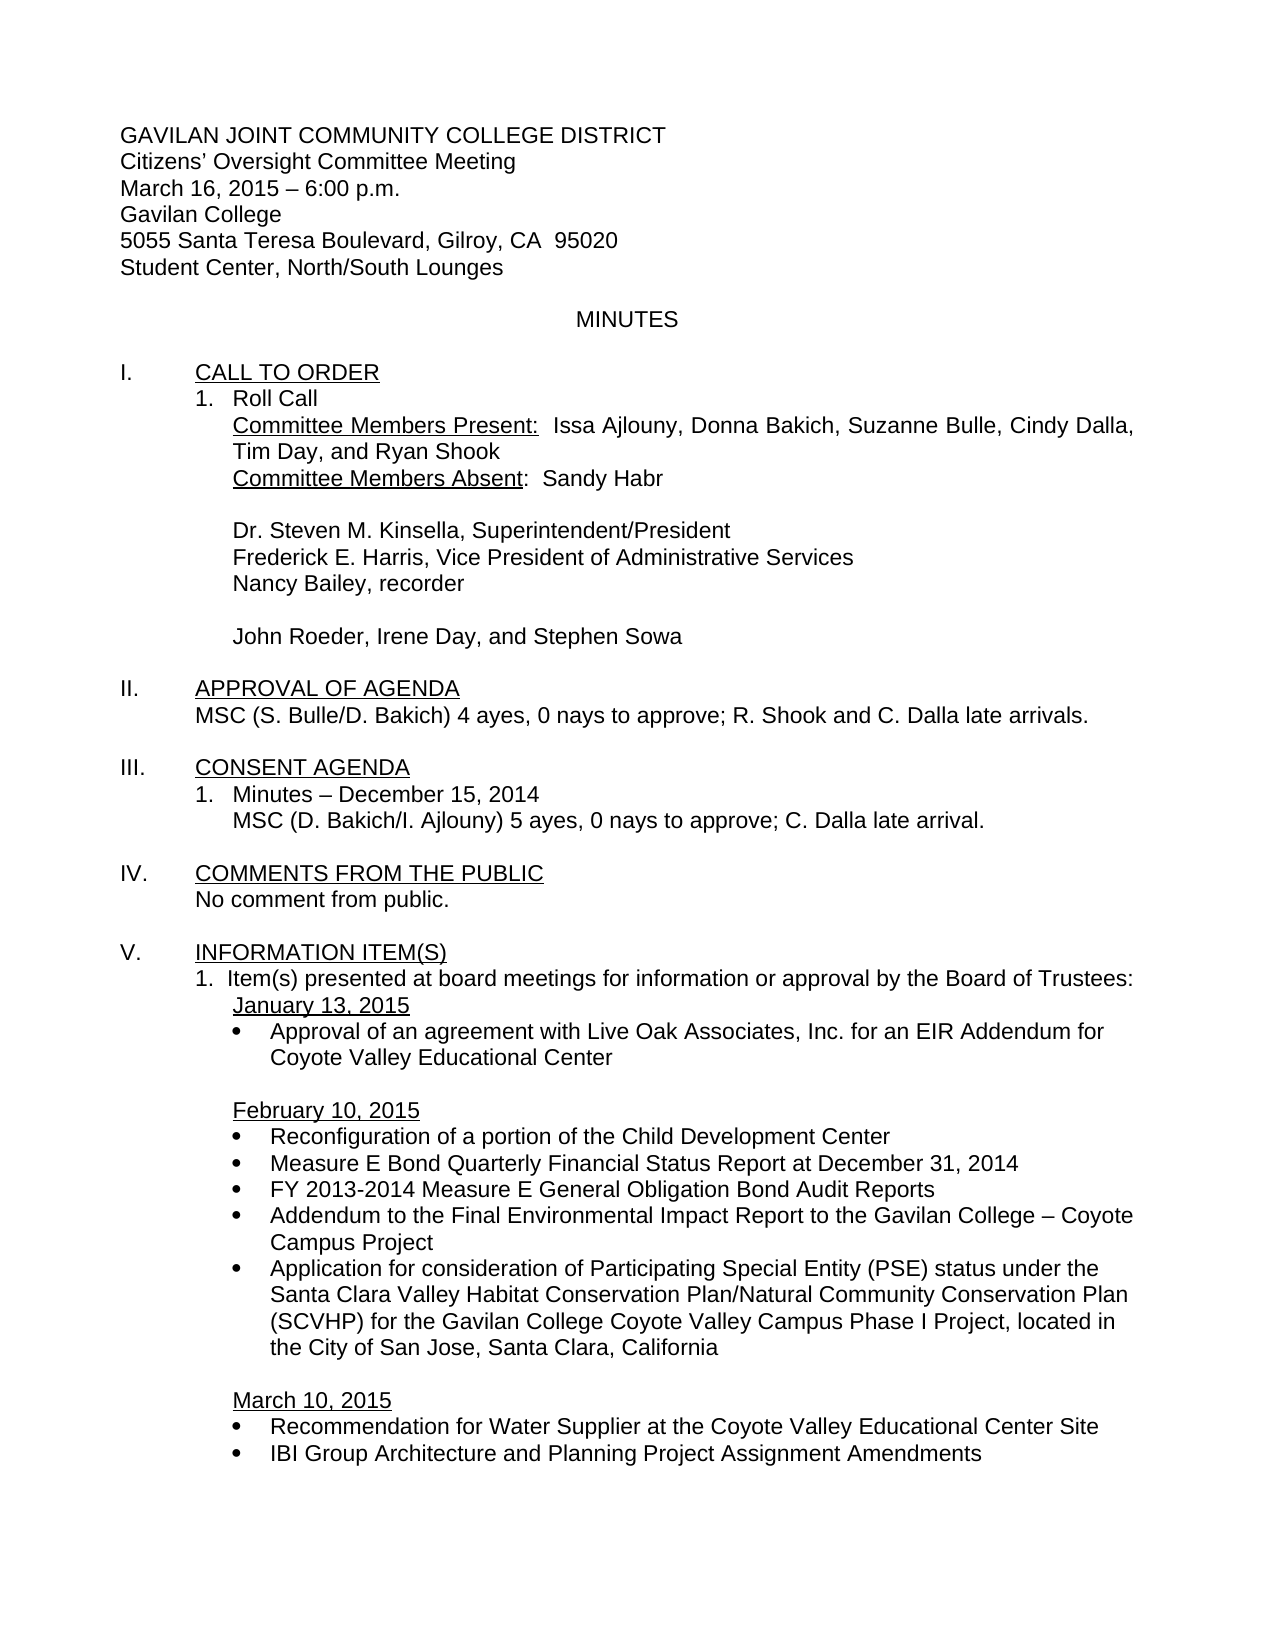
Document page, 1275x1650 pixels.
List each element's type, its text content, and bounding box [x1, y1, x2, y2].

list FY 2013-2014 Measure E General Obligation Bond Audit Reports [232, 1176, 1134, 1202]
text III. CONSENT AGENDA [120, 754, 1134, 781]
text Committee Members Present: Issa Ajlouny, Donna Bakich, Suzanne Bulle, Cindy Dalla, Tim Day, and Ryan Shook [232, 412, 1134, 464]
text GAVILAN JOINT COMMUNITY COLLEGE DISTRICT [120, 122, 1134, 148]
text II. APPROVAL OF AGENDA [120, 675, 1134, 702]
text Dr. Steven M. Kinsella, Superintendent/President [232, 517, 1134, 543]
list Measure E Bond Quarterly Financial Status Report at December 31, 2014 [232, 1150, 1134, 1176]
list Approval of an agreement with Live Oak Associates, Inc. for an EIR Addendum for Coyote Valley Educational Center [232, 1018, 1134, 1071]
text January 13, 2015 [120, 992, 1134, 1018]
list Application for consideration of Participating Special Entity (PSE) status under the Santa Clara Valley Habitat Conservation Plan/Natural Community Conservation Plan (SCVHP) for the Gavilan College Coyote Valley Campus Phase I Project, located in the City of San Jose, Santa Clara, California [232, 1255, 1134, 1361]
text MINUTES [120, 306, 1134, 333]
list Addendum to the Final Environmental Impact Report to the Gavilan College – Coyote Campus Project [232, 1202, 1134, 1255]
text No comment from public. [195, 886, 1134, 912]
list IBI Group Architecture and Planning Project Assignment Amendments [232, 1439, 1134, 1466]
text Student Center, North/South Lounges [120, 254, 1134, 280]
text Citizens’ Oversight Committee Meeting [120, 148, 1134, 174]
text Gavilan College [120, 201, 1134, 227]
list Reconfiguration of a portion of the Child Development Center [232, 1123, 1134, 1150]
text Frederick E. Harris, Vice President of Administrative Services [232, 543, 1134, 570]
text Nancy Bailey, recorder [232, 570, 1134, 596]
text MSC (S. Bulle/D. Bakich) 4 ayes, 0 nays to approve; R. Shook and C. Dalla late arrivals. [120, 702, 1134, 728]
text 1. Item(s) presented at board meetings for information or approval by the Board of Trustees: [195, 965, 1134, 992]
text MSC (D. Bakich/I. Ajlouny) 5 ayes, 0 nays to approve; C. Dalla late arrival. [232, 807, 1134, 833]
text March 10, 2015 [120, 1387, 1134, 1413]
list Recommendation for Water Supplier at the Coyote Valley Educational Center Site [232, 1413, 1134, 1439]
text V. INFORMATION ITEM(S) [120, 939, 1134, 965]
text I. CALL TO ORDER [120, 359, 1134, 385]
text IV. COMMENTS FROM THE PUBLIC [120, 860, 1134, 886]
text March 16, 2015 – 6:00 p.m. [120, 174, 1134, 201]
text John Roeder, Irene Day, and Stephen Sowa [232, 623, 1134, 649]
list Roll Call [195, 385, 1134, 412]
text 1. Minutes – December 15, 2014 [195, 781, 1134, 807]
text 5055 Santa Teresa Boulevard, Gilroy, CA 95020 [120, 227, 1134, 254]
text Committee Members Absent: Sandy Habr [232, 464, 1134, 491]
text February 10, 2015 [120, 1097, 1134, 1123]
